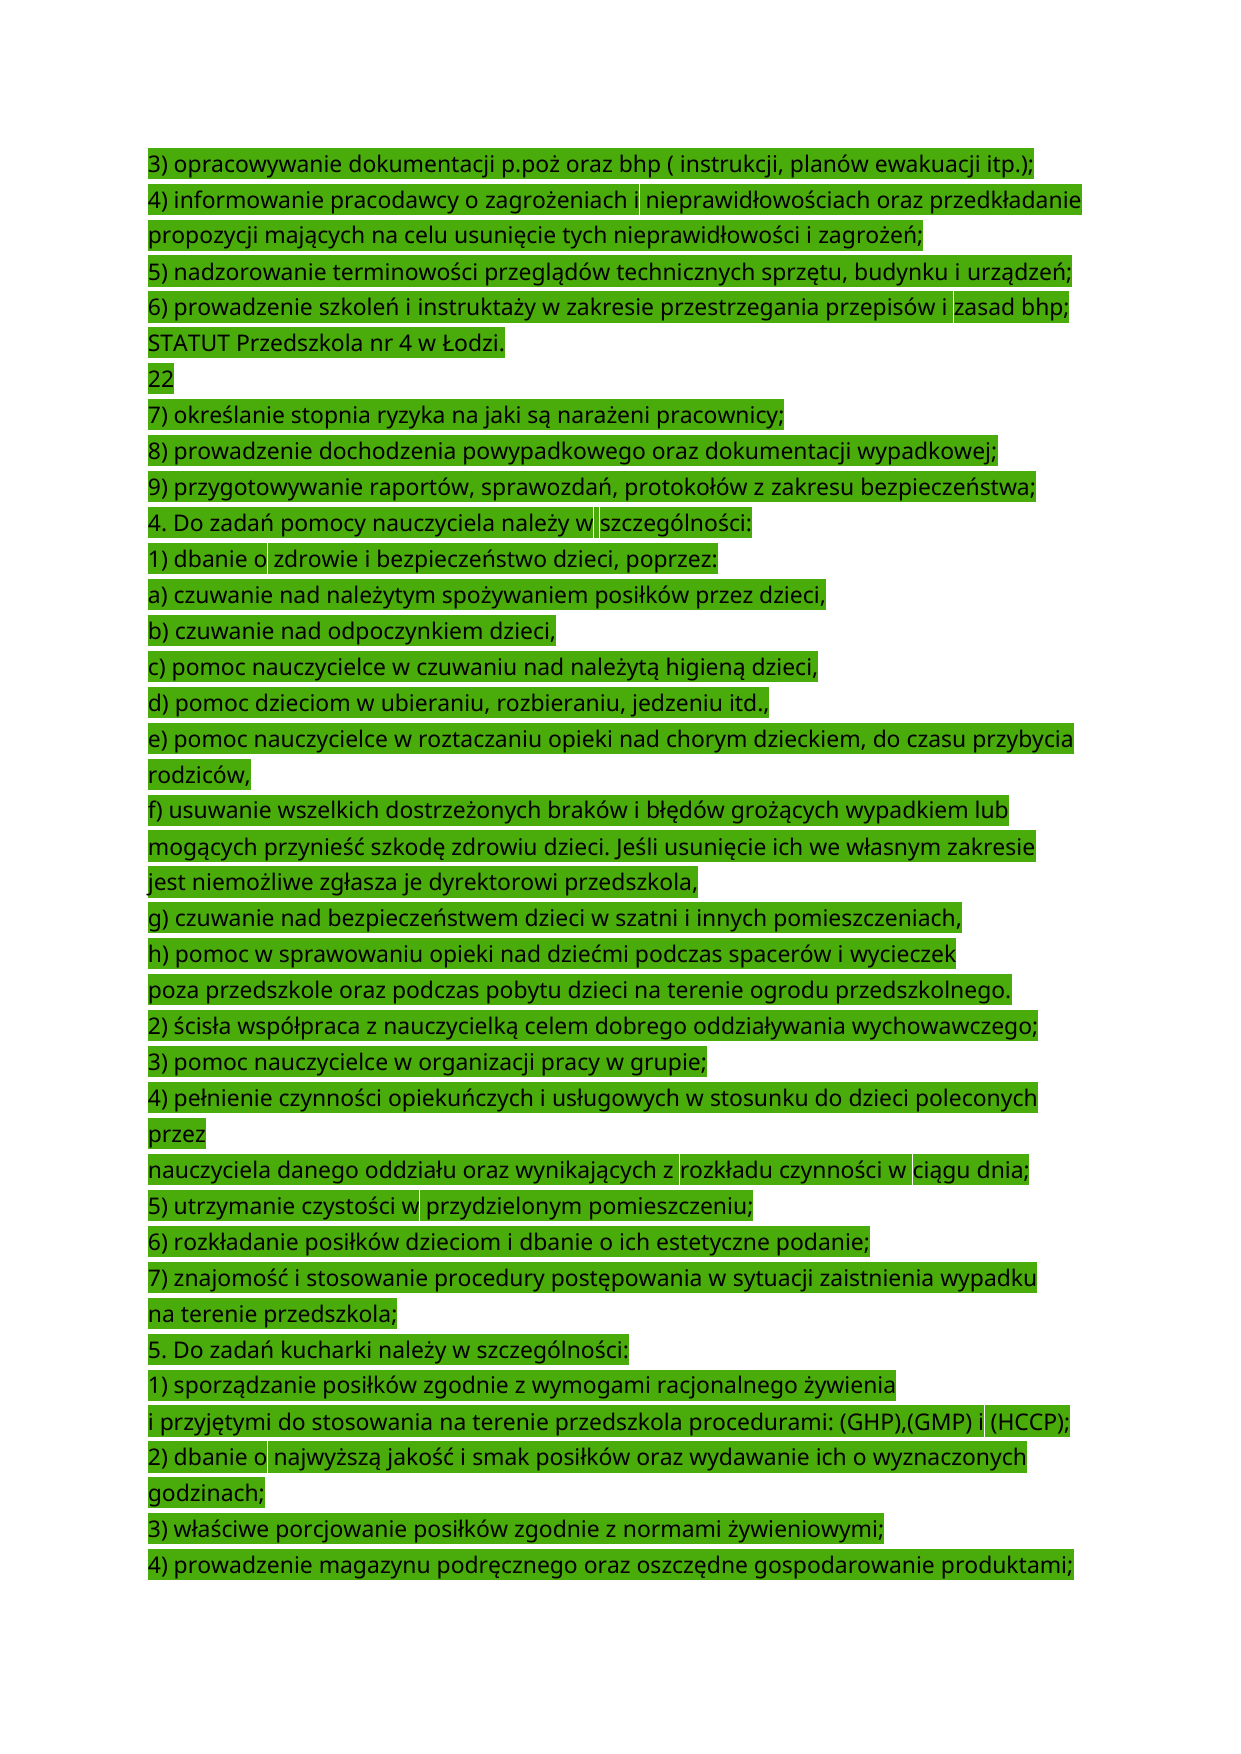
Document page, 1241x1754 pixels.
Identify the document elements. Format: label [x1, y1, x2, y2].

text [148, 148, 1093, 1580]
